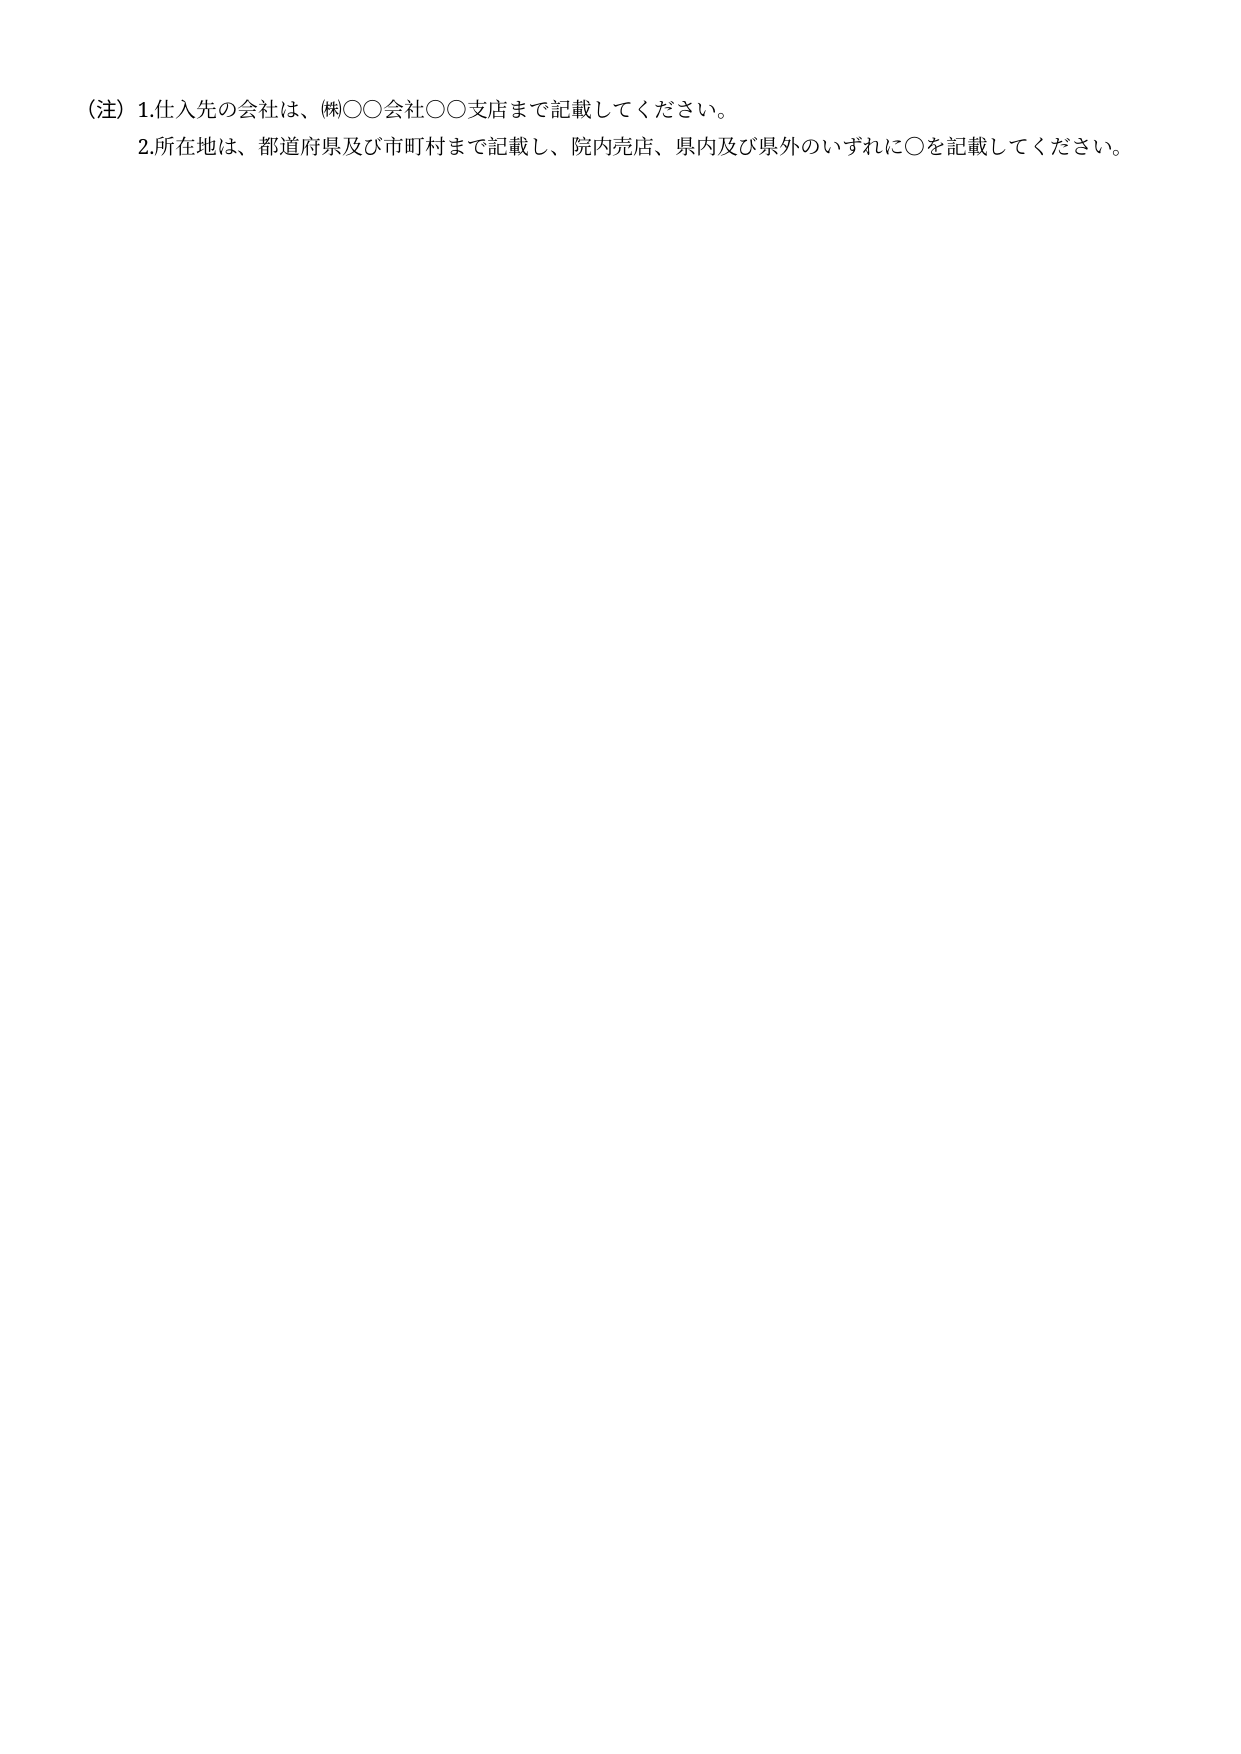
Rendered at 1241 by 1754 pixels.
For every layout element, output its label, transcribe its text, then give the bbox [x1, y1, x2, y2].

text （注）1.仕入先の会社は、㈱○○会社○○支店まで記載してください。 [75, 89, 1165, 127]
text 2.所在地は、都道府県及び市町村まで記載し、院内売店、県内及び県外のいずれに〇を記載してください。 [75, 127, 1165, 164]
